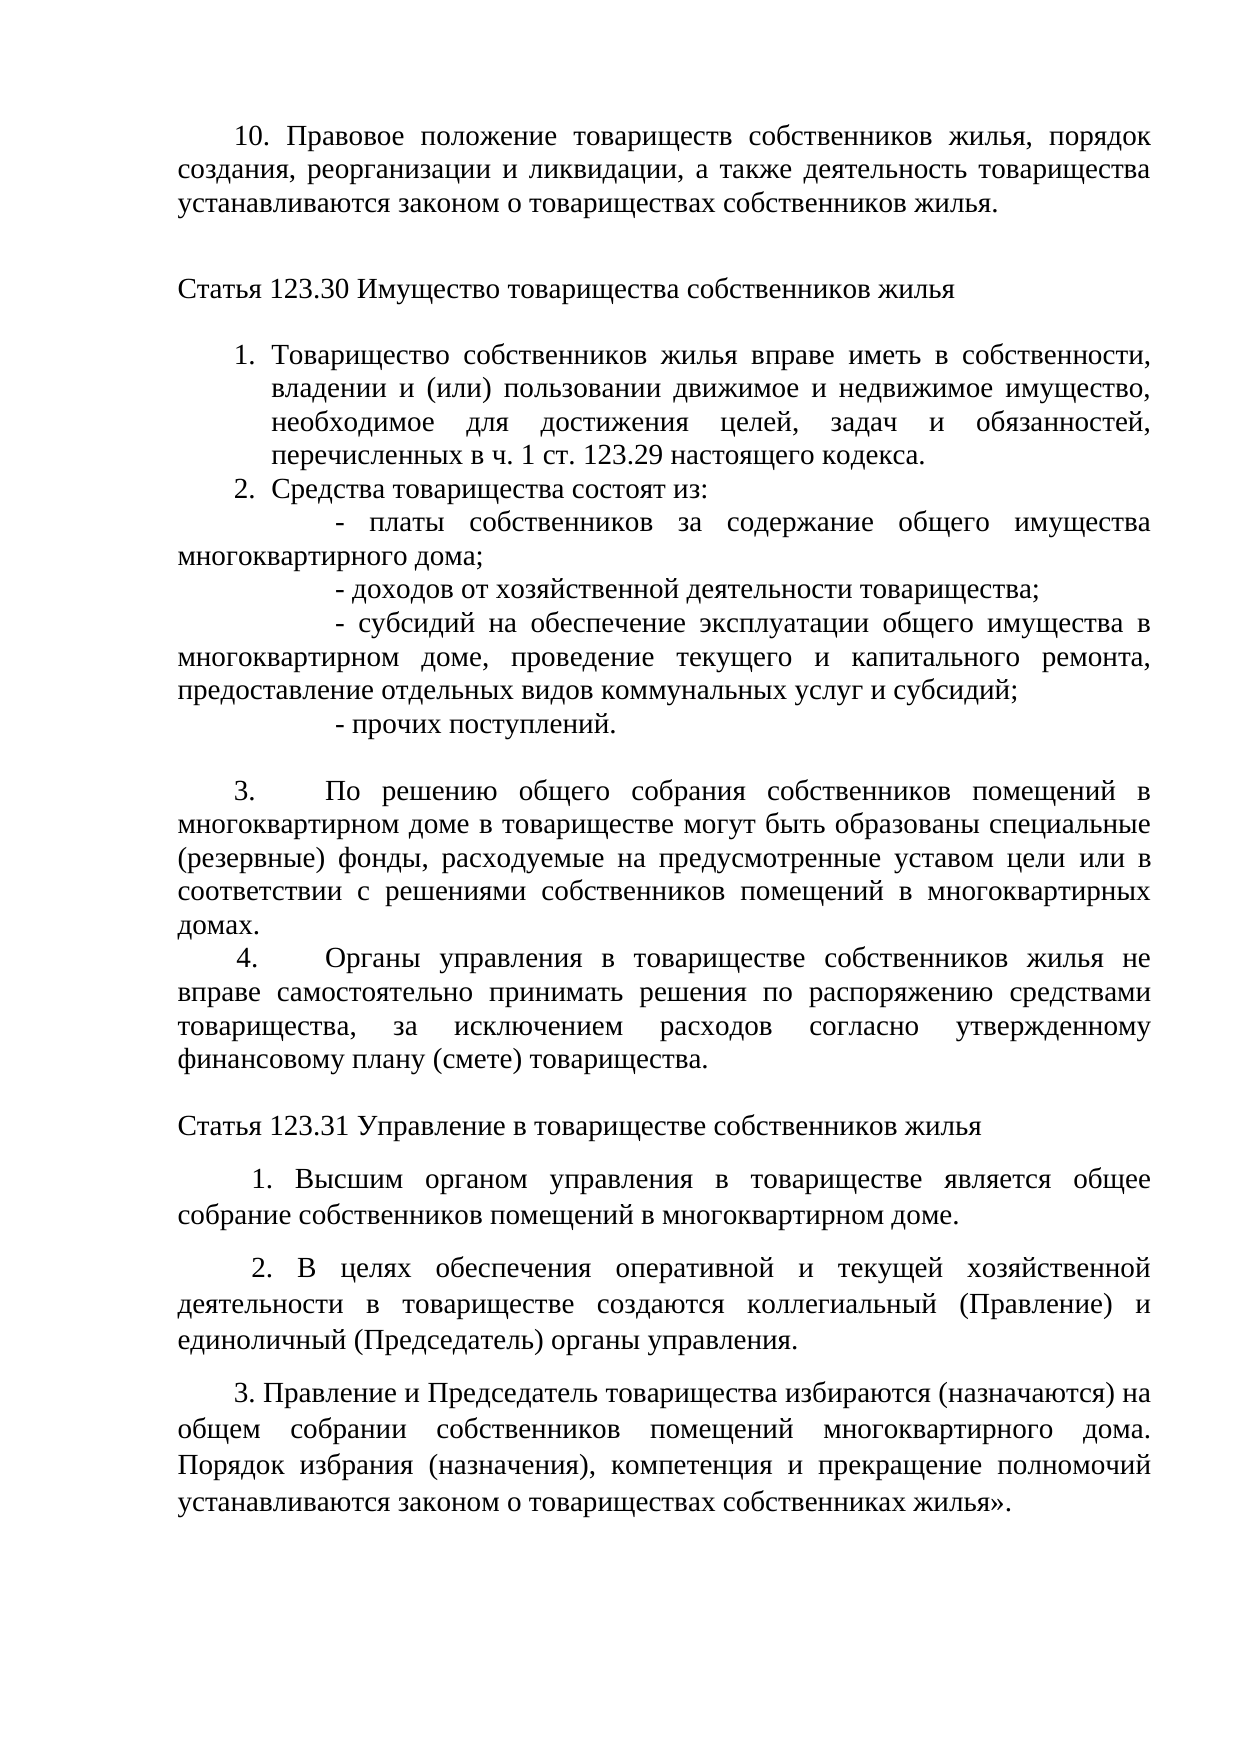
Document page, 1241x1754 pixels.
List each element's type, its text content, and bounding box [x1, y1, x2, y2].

text Статья 123.30 Имущество товарищества собственников жилья [177, 272, 1152, 305]
text 3. Правление и Председатель товарищества избираются (назначаются) на общем собрании собственников помещений многоквартирного дома. Порядок избрания (назначения), компетенция и прекращение полномочий устанавливаются законом о товариществах собственниках жилья». [177, 1375, 1152, 1517]
list По решению общего собрания собственников помещений в многоквартирном доме в товариществе могут быть образованы специальные (резервные) фонды, расходуемые на предусмотренные уставом цели или в соответствии с решениями собственников помещений в многоквартирных домах. [177, 773, 1152, 941]
list Средства товарищества состоят из: [233, 471, 1152, 504]
list - доходов от хозяйственной деятельности товарищества; [177, 572, 1152, 605]
list - субсидий на обеспечение эксплуатации общего имущества в многоквартирном доме, проведение текущего и капитального ремонта, предоставление отдельных видов коммунальных услуг и субсидий; [177, 605, 1152, 706]
list - платы собственников за содержание общего имущества многоквартирного дома; [177, 504, 1152, 572]
text 2. В целях обеспечения оперативной и текущей хозяйственной деятельности в товариществе создаются коллегиальный (Правление) и единоличный (Председатель) органы управления. [177, 1250, 1152, 1356]
text 10. Правовое положение товариществ собственников жилья, порядок создания, реорганизации и ликвидации, а также деятельность товарищества устанавливаются законом о товариществах собственников жилья. [177, 118, 1152, 219]
list Товарищество собственников жилья вправе иметь в собственности, владении и (или) пользовании движимое и недвижимое имущество, необходимое для достижения целей, задач и обязанностей, перечисленных в ч. 1 ст. 123.29 настоящего кодекса. [233, 337, 1152, 471]
text 1. Высшим органом управления в товариществе является общее собрание собственников помещений в многоквартирном доме. [177, 1161, 1152, 1231]
list Органы управления в товариществе собственников жилья не вправе самостоятельно принимать решения по распоряжению средствами товарищества, за исключением расходов согласно утвержденному финансовому плану (смете) товарищества. [177, 941, 1152, 1075]
text Статья 123.31 Управление в товариществе собственников жилья [177, 1108, 1152, 1142]
list - прочих поступлений. [177, 706, 1152, 739]
